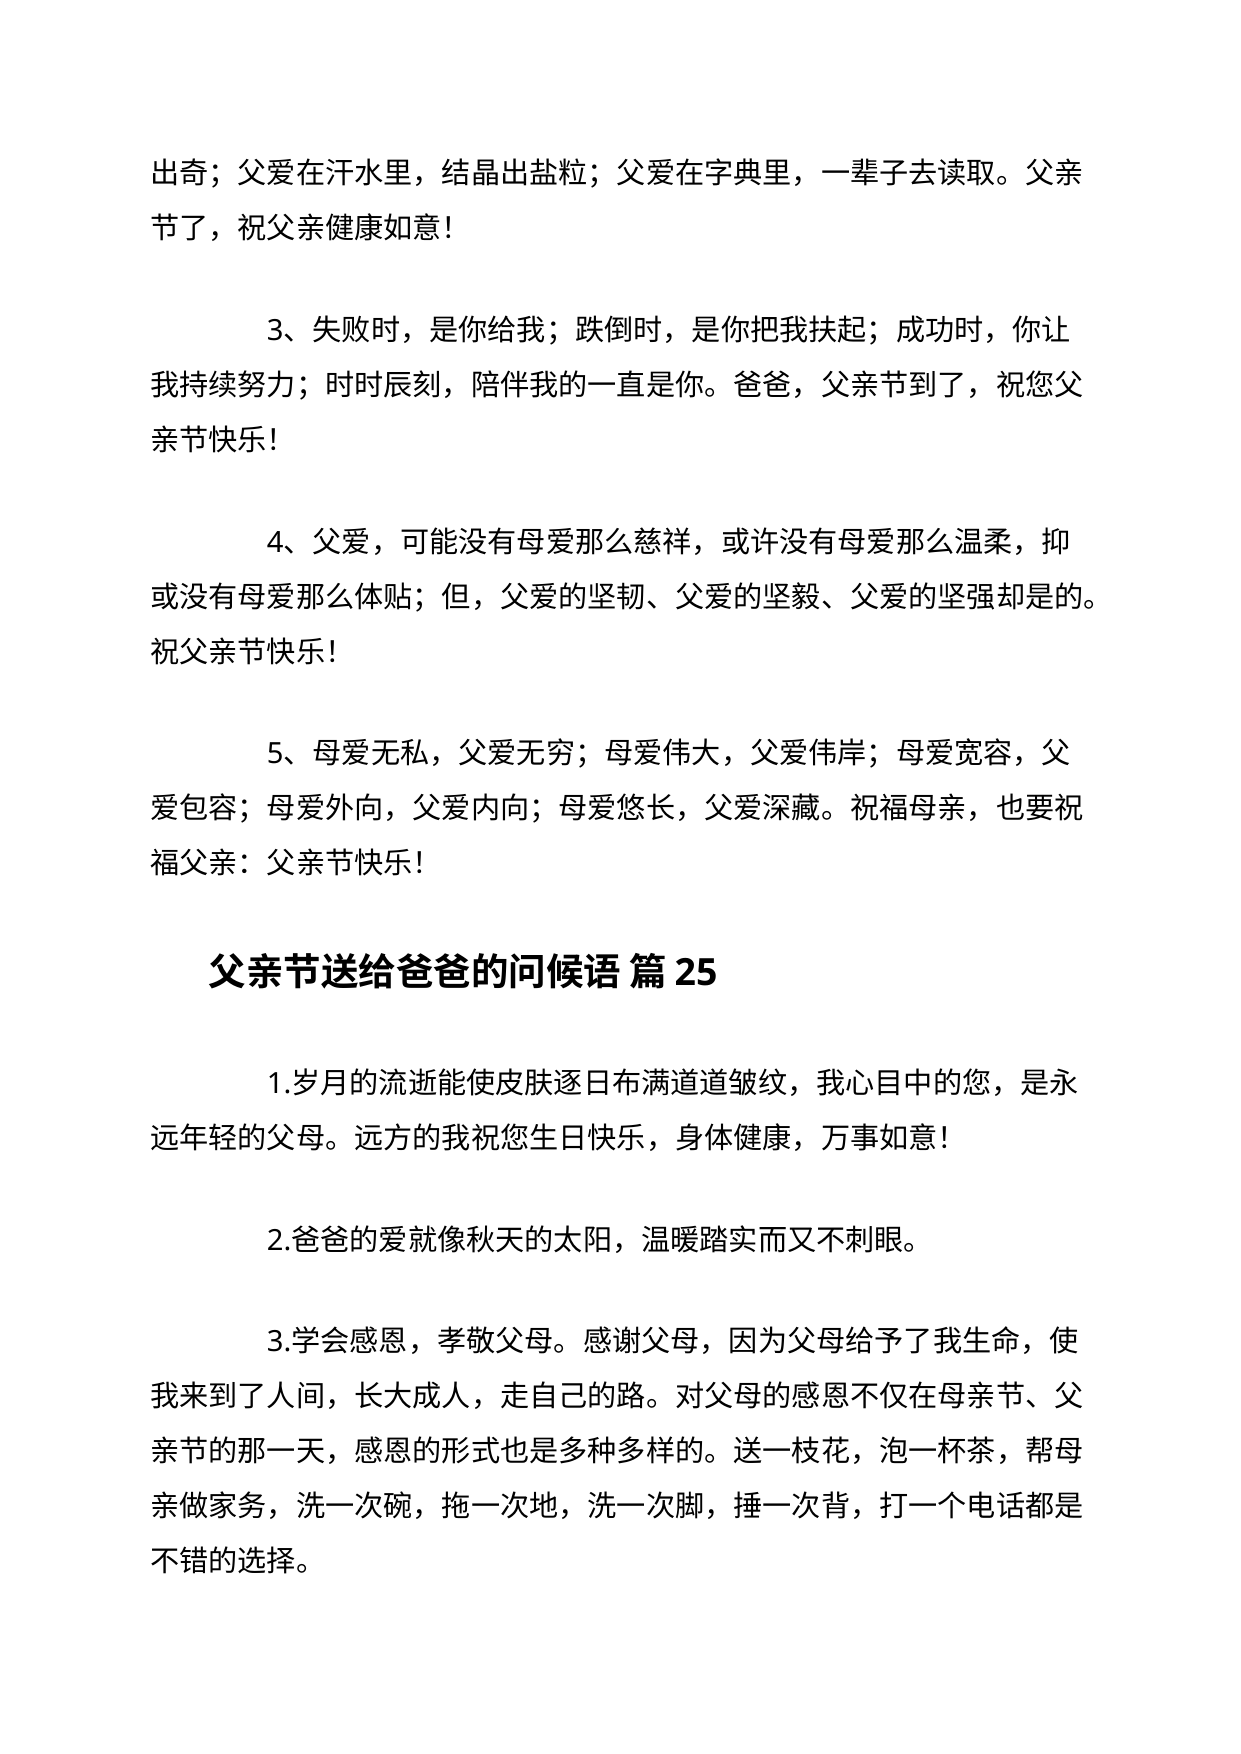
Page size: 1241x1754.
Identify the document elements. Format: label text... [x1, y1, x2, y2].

text 3、失败时，是你给我；跌倒时，是你把我扶起；成功时，你让我持续努力；时时辰刻，陪伴我的一直是你。爸爸，父亲节到了，祝您父亲节快乐！ [150, 307, 1090, 459]
text 父亲节送给爸爸的问候语 篇25 [150, 942, 1090, 996]
text 3.学会感恩，孝敬父母。感谢父母，因为父母给予了我生命，使我来到了人间，长大成人，走自己的路。对父母的感恩不仅在母亲节、父亲节的那一天，感恩的形式也是多种多样的。送一枝花，泡一杯茶，帮母亲做家务，洗一次碗，拖一次地，洗一次脚，捶一次背，打一个电话都是不错的选择。 [150, 1318, 1090, 1580]
text 1.岁月的流逝能使皮肤逐日布满道道皱纹，我心目中的您，是永远年轻的父母。远方的我祝您生日快乐，身体健康，万事如意！ [150, 1059, 1090, 1157]
text 4、父爱，可能没有母爱那么慈祥，或许没有母爱那么温柔，抑或没有母爱那么体贴；但，父爱的坚韧、父爱的坚毅、父爱的坚强却是的。祝父亲节快乐！ [150, 518, 1090, 671]
text 5、母爱无私，父爱无穷；母爱伟大，父爱伟岸；母爱宽容，父爱包容；母爱外向，父爱内向；母爱悠长，父爱深藏。祝福母亲，也要祝福父亲：父亲节快乐！ [150, 730, 1090, 882]
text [150, 150, 1090, 247]
text 2.爸爸的爱就像秋天的太阳，温暖踏实而又不刺眼。 [150, 1216, 1090, 1258]
